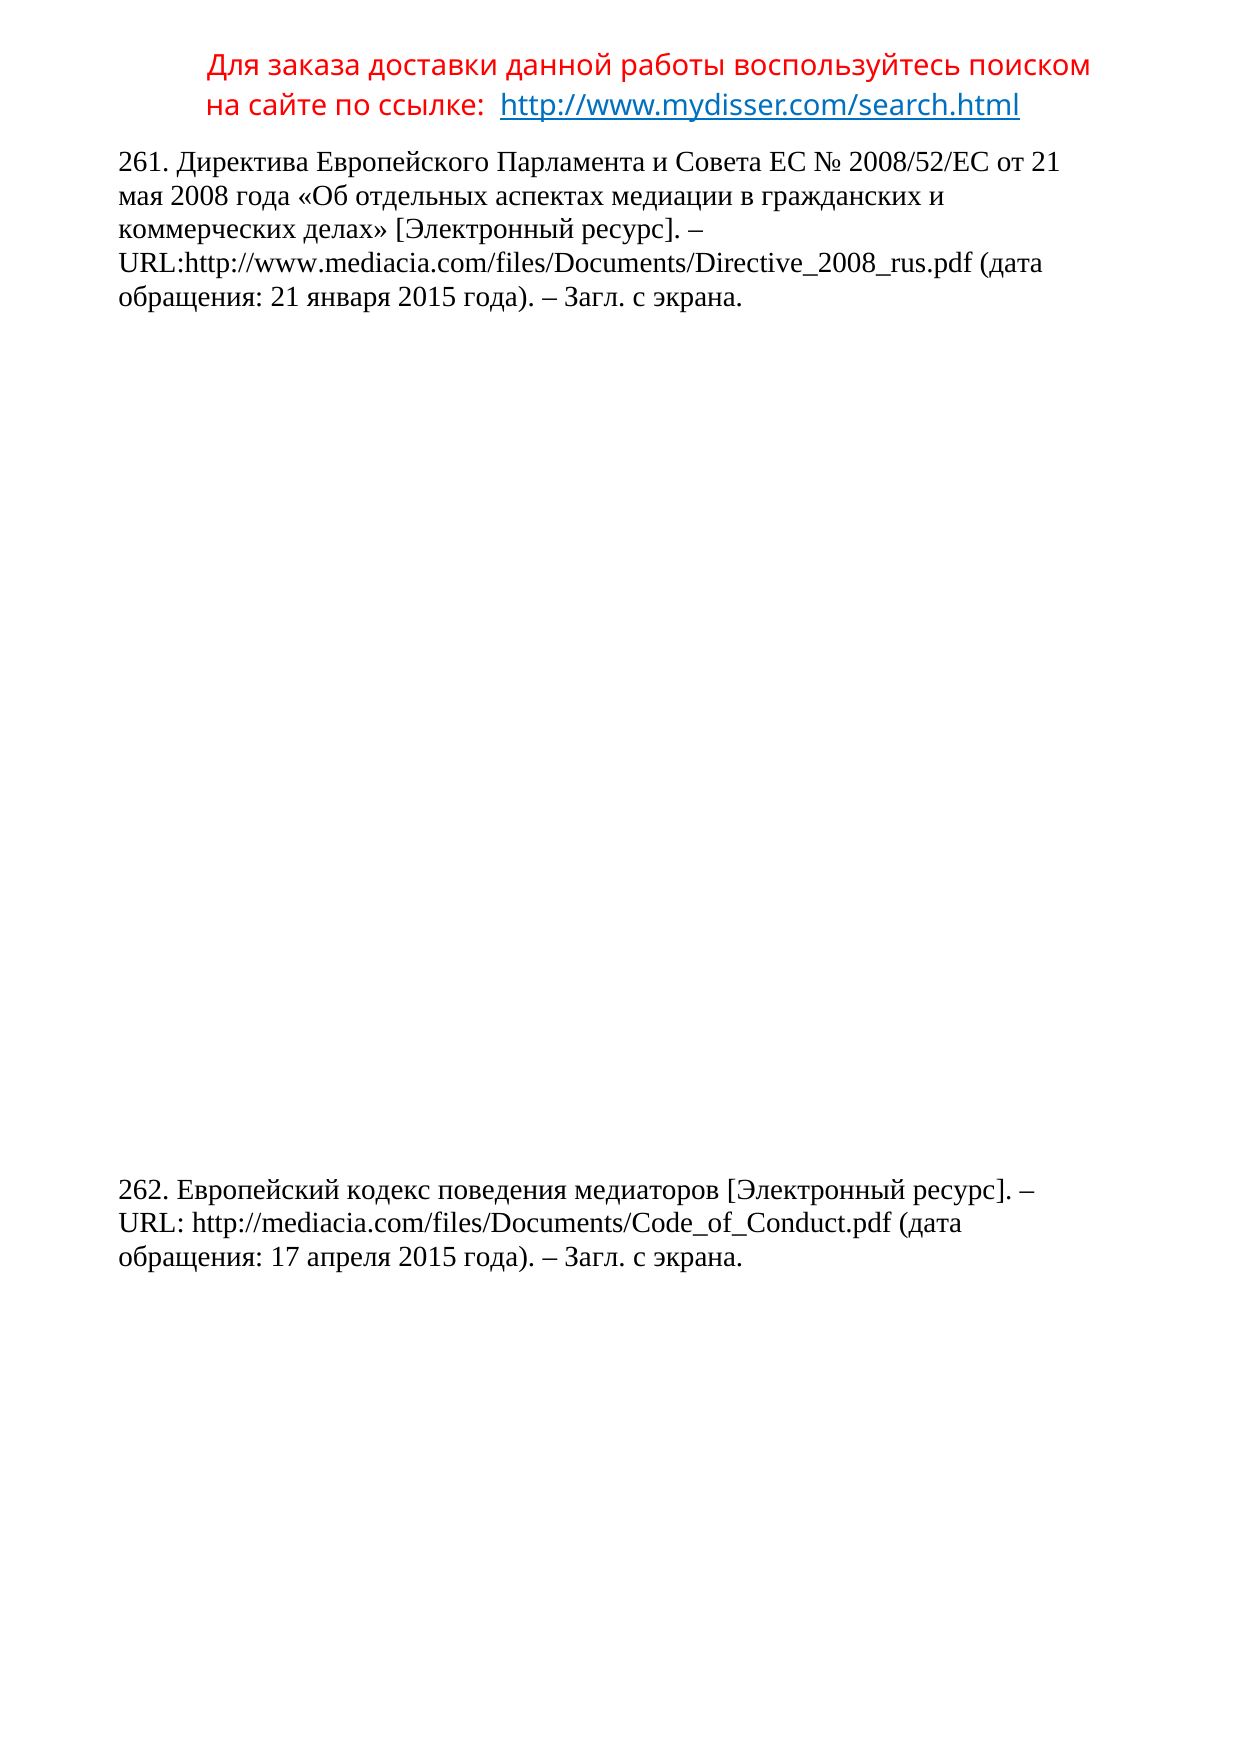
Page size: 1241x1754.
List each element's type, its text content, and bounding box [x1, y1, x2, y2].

text 262. Европейский кодекс поведения медиаторов [Электронный ресурс]. – URL: http://mediacia.com/files/Documents/Code_of_Conduct.pdf (дата обращения: 17 апреля 2015 года). ‒ Загл. с экрана. [118, 1172, 1107, 1273]
text 261. Директива Европейского Парламента и Совета ЕС № 2008/52/EC от 21 мая 2008 года «Об отдельных аспектах медиации в гражданских и коммерческих делах» [Электронный ресурс]. – URL:http://www.mediacia.com/files/Documents/Directive_2008_rus.pdf (дата обращения: 21 января 2015 года). ‒ Загл. с экрана. [118, 144, 1107, 312]
